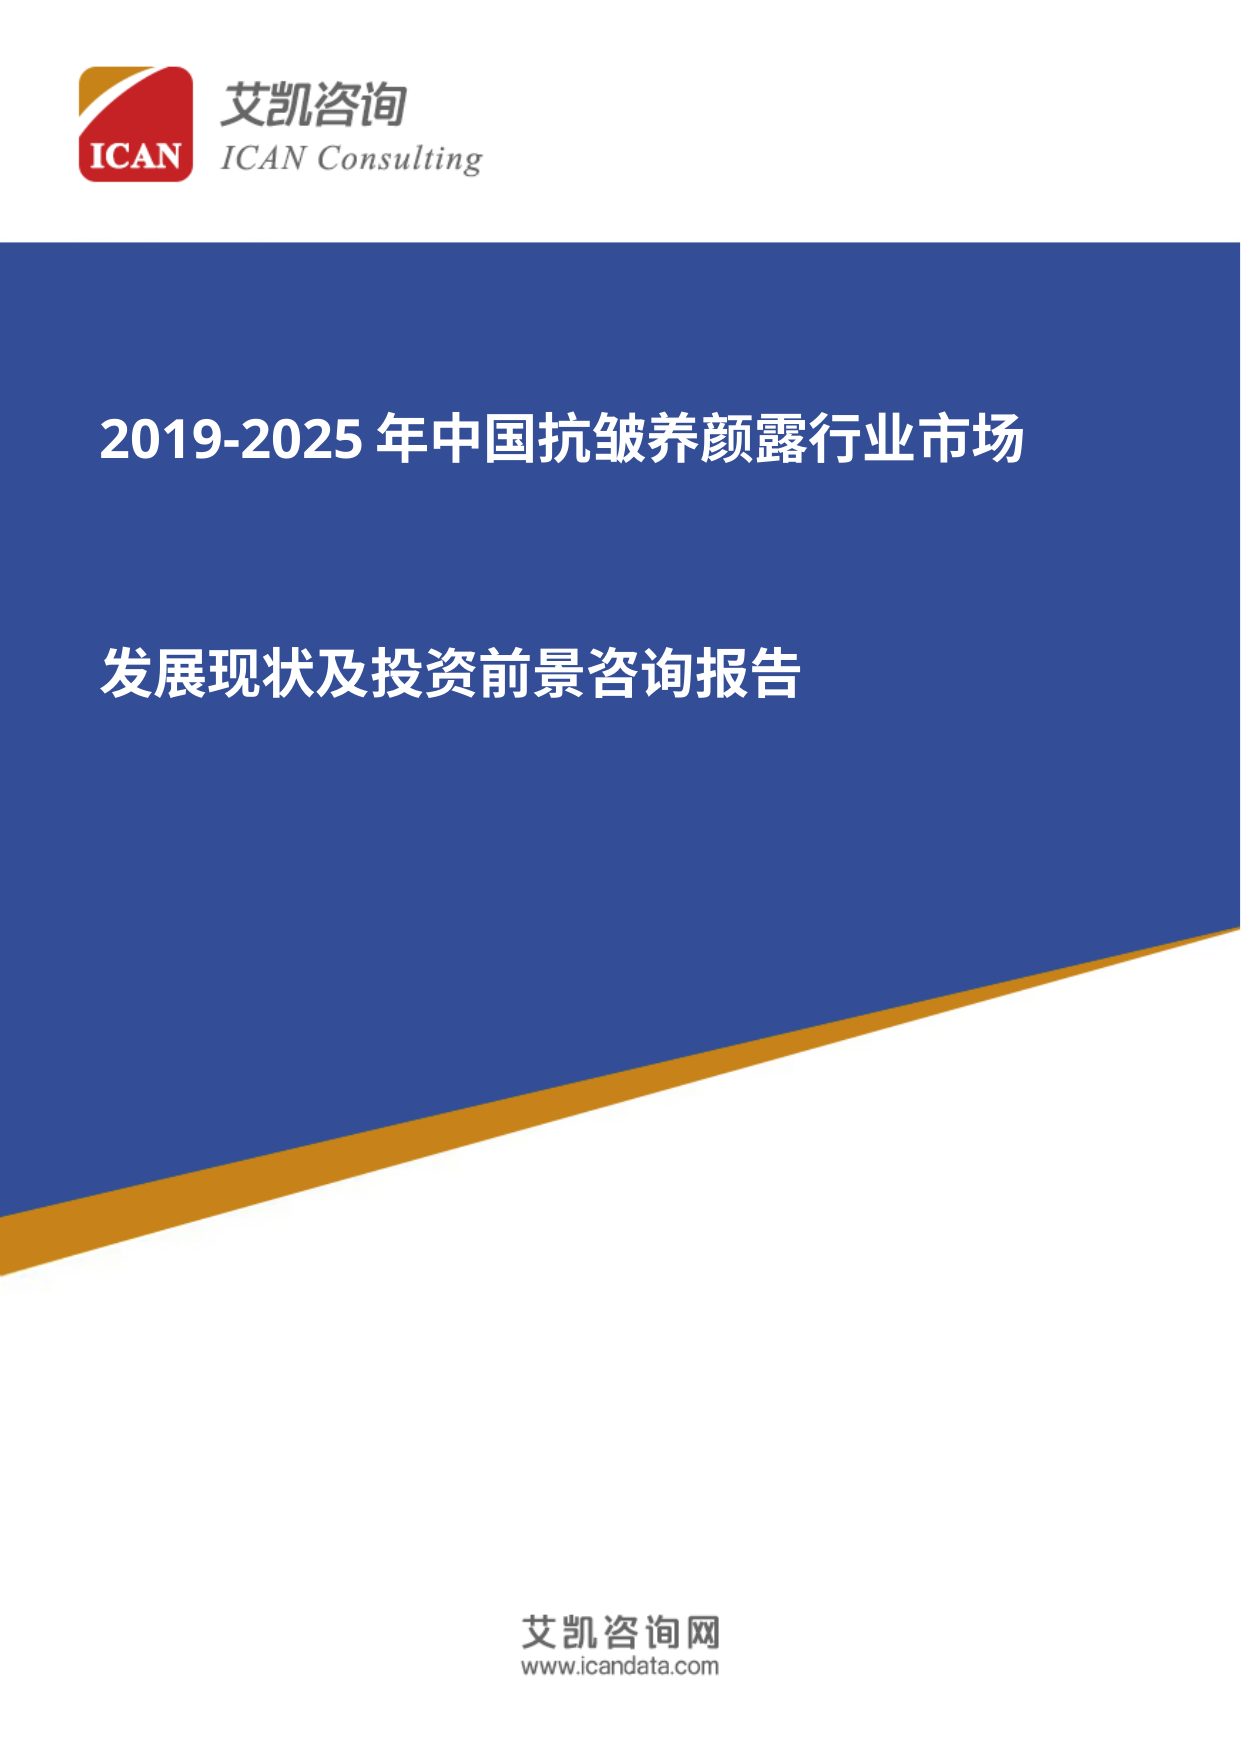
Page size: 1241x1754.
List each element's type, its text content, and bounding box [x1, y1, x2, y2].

picture [0, 5, 1241, 1754]
subtitle 2019-2025年中国抗皱养颜露行业市场发展现状及投资前景咨询报告 [99, 386, 1053, 718]
